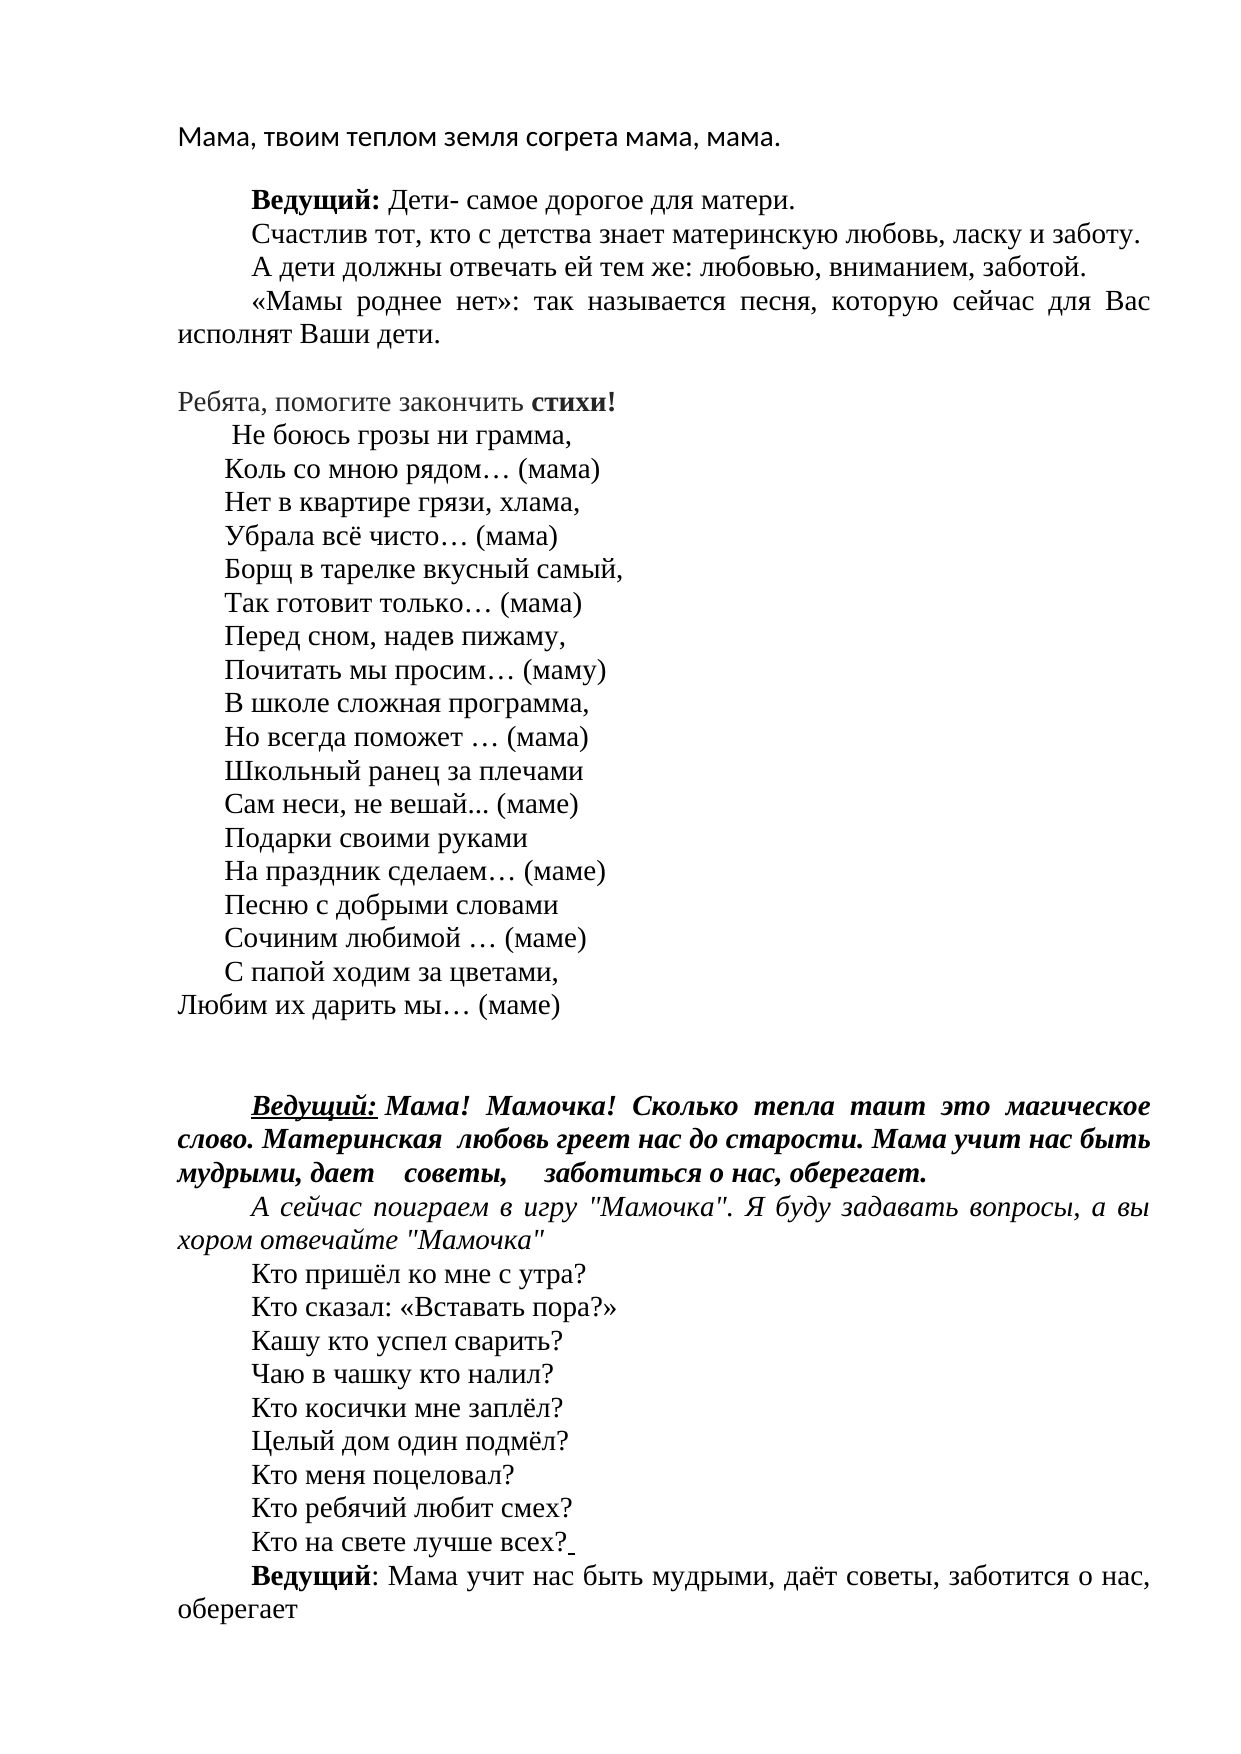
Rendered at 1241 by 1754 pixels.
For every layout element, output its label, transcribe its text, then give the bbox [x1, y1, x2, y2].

text Чаю в чашку кто налил? [177, 1356, 1152, 1390]
text Любим их дарить мы… (маме) [177, 987, 1152, 1021]
text Кто сказал: «Вставать пора?» [177, 1289, 1152, 1323]
text Нет в квартире грязи, хлама, [177, 484, 1152, 518]
text С папой ходим за цветами, [177, 954, 1152, 987]
text Кто меня поцеловал? [177, 1457, 1152, 1491]
text А дети должны отвечать ей тем же: любовью, вниманием, заботой. [177, 249, 1152, 283]
text «Мамы роднее нет»: так называется песня, которую сейчас для Вас исполнят Ваши дети. [177, 283, 1152, 350]
text Ребята, помогите закончить стихи! [177, 384, 1152, 417]
text Сочиним любимой … (маме) [177, 920, 1152, 954]
text Ведущий: Мама! Мамочка! Сколько тепла таит это магическое слово. Материнская любовь греет нас до старости. Мама учит нас быть мудрыми, дает советы, заботиться о нас, оберегает. [177, 1088, 1152, 1189]
text Не боюсь грозы ни грамма, [177, 417, 1152, 451]
text Но всегда поможет … (мама) [177, 719, 1152, 753]
text В школе сложная программа, [177, 686, 1152, 719]
text Почитать мы просим… (маму) [177, 652, 1152, 686]
text Ведущий: Мама учит нас быть мудрыми, даёт советы, заботится о нас, оберегает [177, 1558, 1152, 1625]
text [177, 118, 1152, 182]
text Ведущий: Дети- самое дорогое для матери. [177, 182, 1152, 216]
text Сам неси, не вешай... (маме) [177, 786, 1152, 820]
text Школьный ранец за плечами [177, 753, 1152, 786]
text Так готовит только… (мама) [177, 585, 1152, 618]
text Кто пришёл ко мне с утра? [177, 1256, 1152, 1289]
text Песню с добрыми словами [177, 887, 1152, 920]
text А сейчас поиграем в игру "Мамочка". Я буду задавать вопросы, а вы хором отвечайте "Мамочка" [177, 1189, 1152, 1256]
text Целый дом один подмёл? [177, 1423, 1152, 1457]
text Борщ в тарелке вкусный самый, [177, 551, 1152, 585]
text Перед сном, надев пижаму, [177, 618, 1152, 652]
text Кто ребячий любит смех? [177, 1491, 1152, 1524]
text На праздник сделаем… (маме) [177, 853, 1152, 887]
text Коль со мною рядом… (мама) [177, 451, 1152, 484]
text Убрала всё чисто… (мама) [177, 518, 1152, 551]
text Счастлив тот, кто с детства знает материнскую любовь, ласку и заботу. [177, 216, 1152, 249]
text Кто косички мне заплёл? [177, 1390, 1152, 1423]
text Кашу кто успел сварить? [177, 1323, 1152, 1356]
text Кто на свете лучше всех? [177, 1524, 1152, 1558]
text Подарки своими руками [177, 820, 1152, 853]
